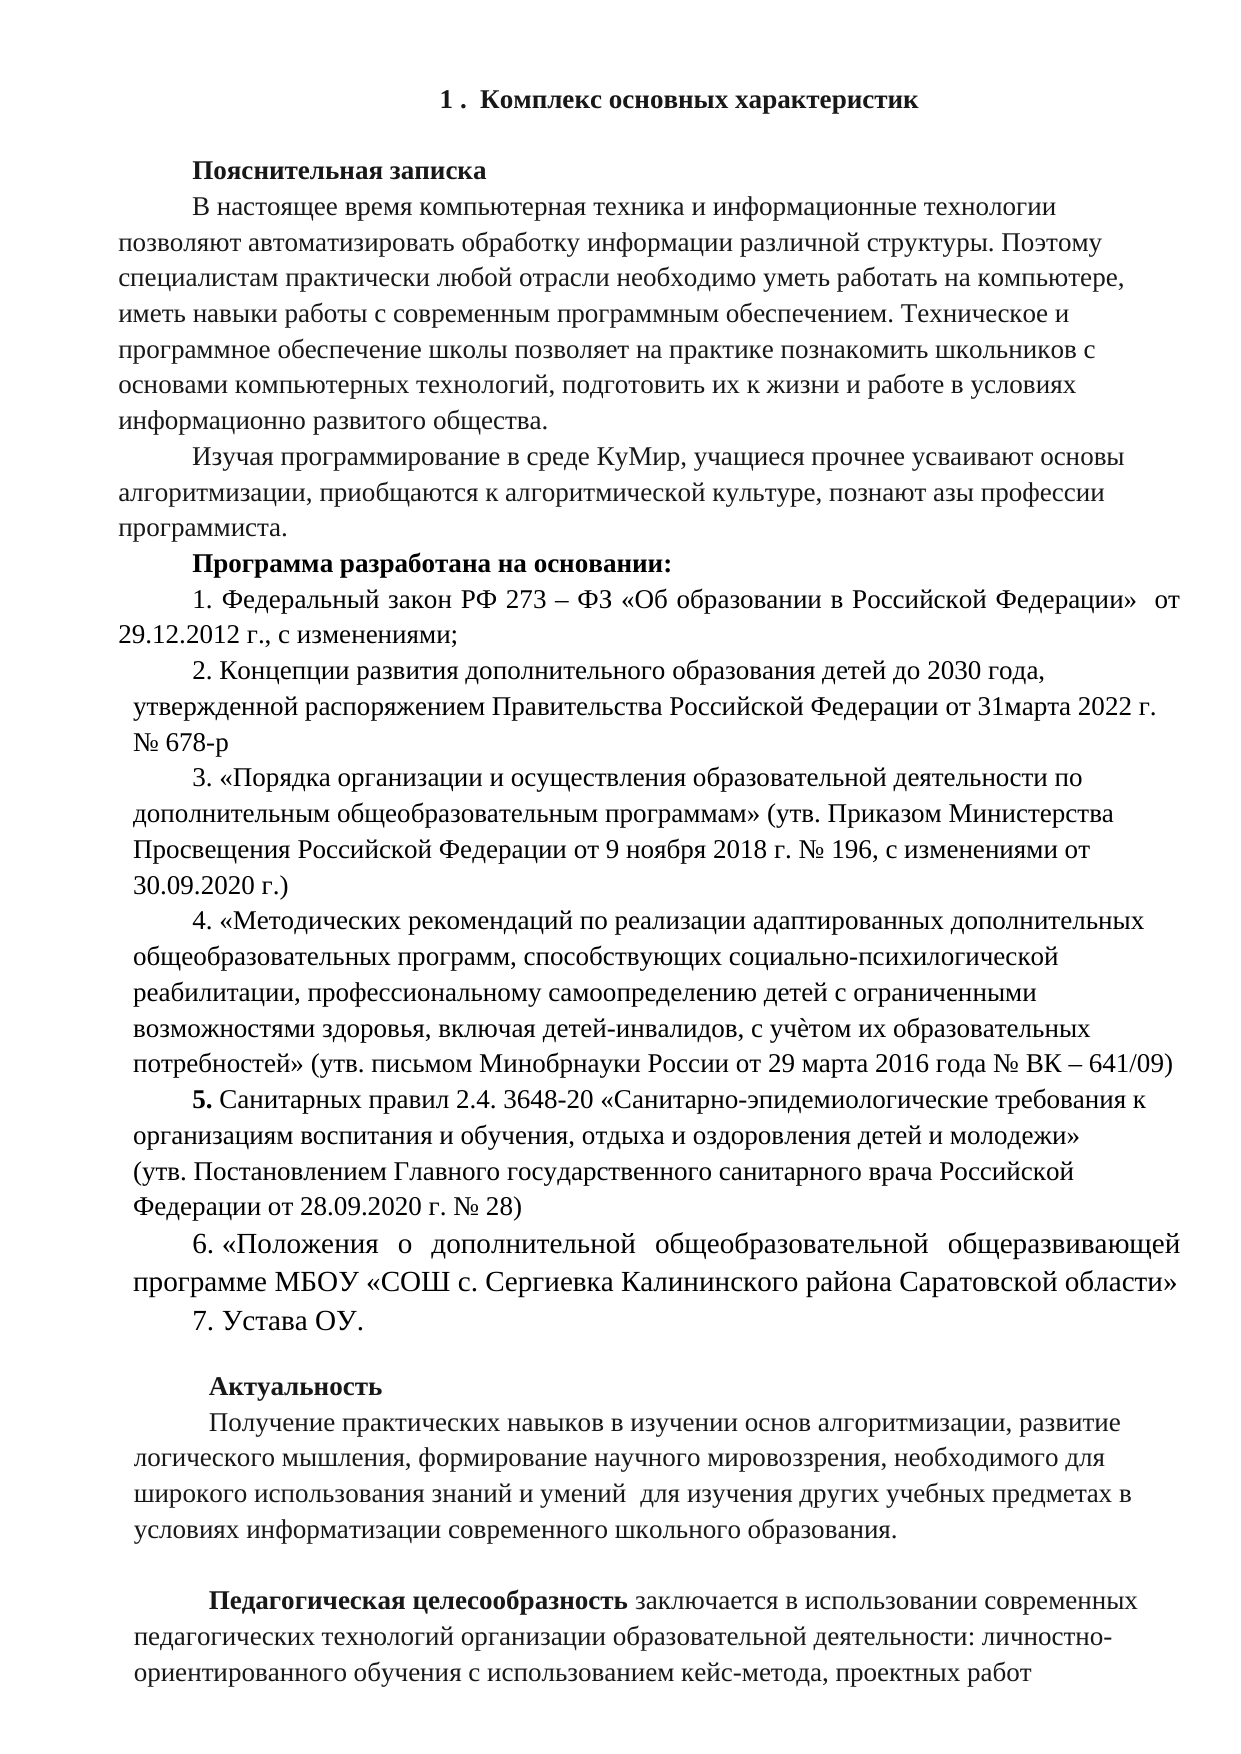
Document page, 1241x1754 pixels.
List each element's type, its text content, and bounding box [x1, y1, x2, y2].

text общеобразовательных программ, способствующих социально-психилогической [118, 940, 1181, 971]
text возможностями здоровья, включая детей-инвалидов, с учѐтом их образовательных потребностей» (утв. письмом Минобрнауки России от 29 марта 2016 года № ВК – 641/09) [133, 1012, 1181, 1078]
text 1 . Комплекс основных характеристик [177, 83, 1181, 114]
text № 678-р [118, 726, 1181, 757]
text 5. Санитарных правил 2.4. 3648-20 «Санитарно-эпидемиологические требования к [118, 1083, 1181, 1114]
text 3. «Порядка организации и осуществления образовательной деятельности по [118, 762, 1181, 793]
list Федеральный закон РФ 273 – ФЗ «Об образовании в Российской Федерации» от 29.12.2012 г., с изменениями; [118, 583, 1181, 650]
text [133, 1584, 1181, 1687]
list Устава ОУ. [133, 1303, 1181, 1337]
text В настоящее время компьютерная техника и информационные технологии позволяют автоматизировать обработку информации различной структуры. Поэтому специалистам практически любой отрасли необходимо уметь работать на компьютере, иметь навыки работы с современным программным обеспечением. Техническое и программное обеспечение школы позволяет на практике познакомить школьников с основами компьютерных технологий, подготовить их к жизни и работе в условиях информационно развитого общества. [118, 190, 1181, 435]
text Федерации от 28.09.2020 г. № 28) [133, 1190, 1181, 1221]
text Пояснительная записка [192, 154, 1011, 185]
text дополнительным общеобразовательным программам» (утв. Приказом Министерства Просвещения Российской Федерации от 9 ноября 2018 г. № 196, с изменениями от 30.09.2020 г.) [133, 797, 1181, 900]
text 2. Концепции развития дополнительного образования детей до 2030 года, [118, 654, 1181, 686]
text 4. «Методических рекомендаций по реализации адаптированных дополнительных [118, 904, 1181, 936]
text (утв. Постановлением Главного государственного санитарного врача Российской [133, 1154, 1181, 1186]
text реабилитации, профессиональному самоопределению детей с ограниченными [118, 976, 1181, 1007]
text Актуальность [133, 1370, 1181, 1401]
text организациям воспитания и обучения, отдыха и оздоровления детей и молодежи» [133, 1119, 1181, 1150]
list «Положения о дополнительной общеобразовательной общеразвивающей программе МБОУ «СОШ с. Сергиевка Калининского района Саратовской области» [133, 1226, 1181, 1298]
text Получение практических навыков в изучении основ алгоритмизации, развитие логического мышления, формирование научного мировоззрения, необходимого для широкого использования знаний и умений для изучения других учебных предметах в условиях информатизации современного школьного образования. [133, 1406, 1181, 1544]
text Изучая программирование в среде КуМир, учащиеся прочнее усваивают основы алгоритмизации, приобщаются к алгоритмической культуре, познают азы профессии программиста. [118, 440, 1181, 543]
text утвержденной распоряжением Правительства Российской Федерации от 31марта 2022 г. [118, 690, 1181, 721]
text Программа разработана на основании: [118, 547, 1181, 578]
